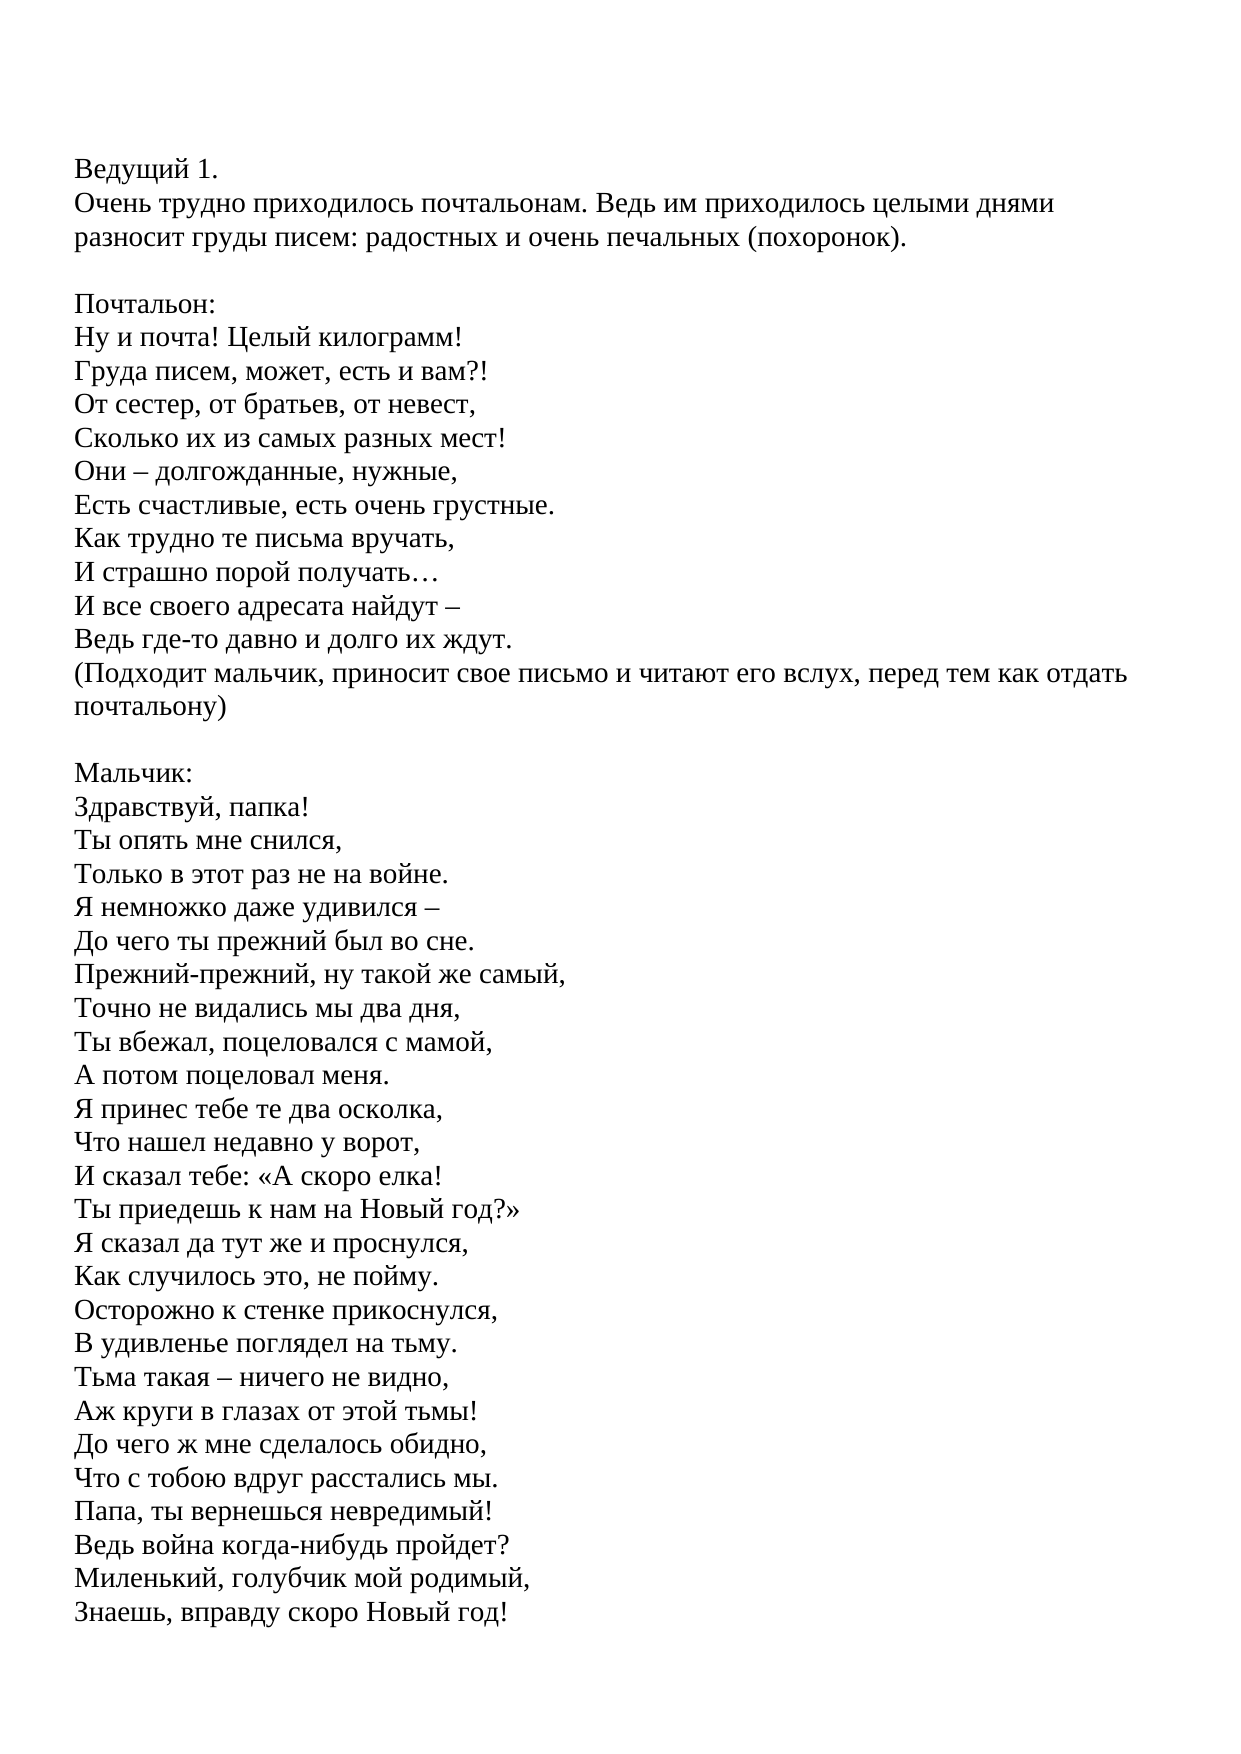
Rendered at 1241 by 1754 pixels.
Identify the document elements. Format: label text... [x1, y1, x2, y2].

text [74, 185, 1152, 1627]
text Ведущий 1. [74, 152, 1152, 185]
